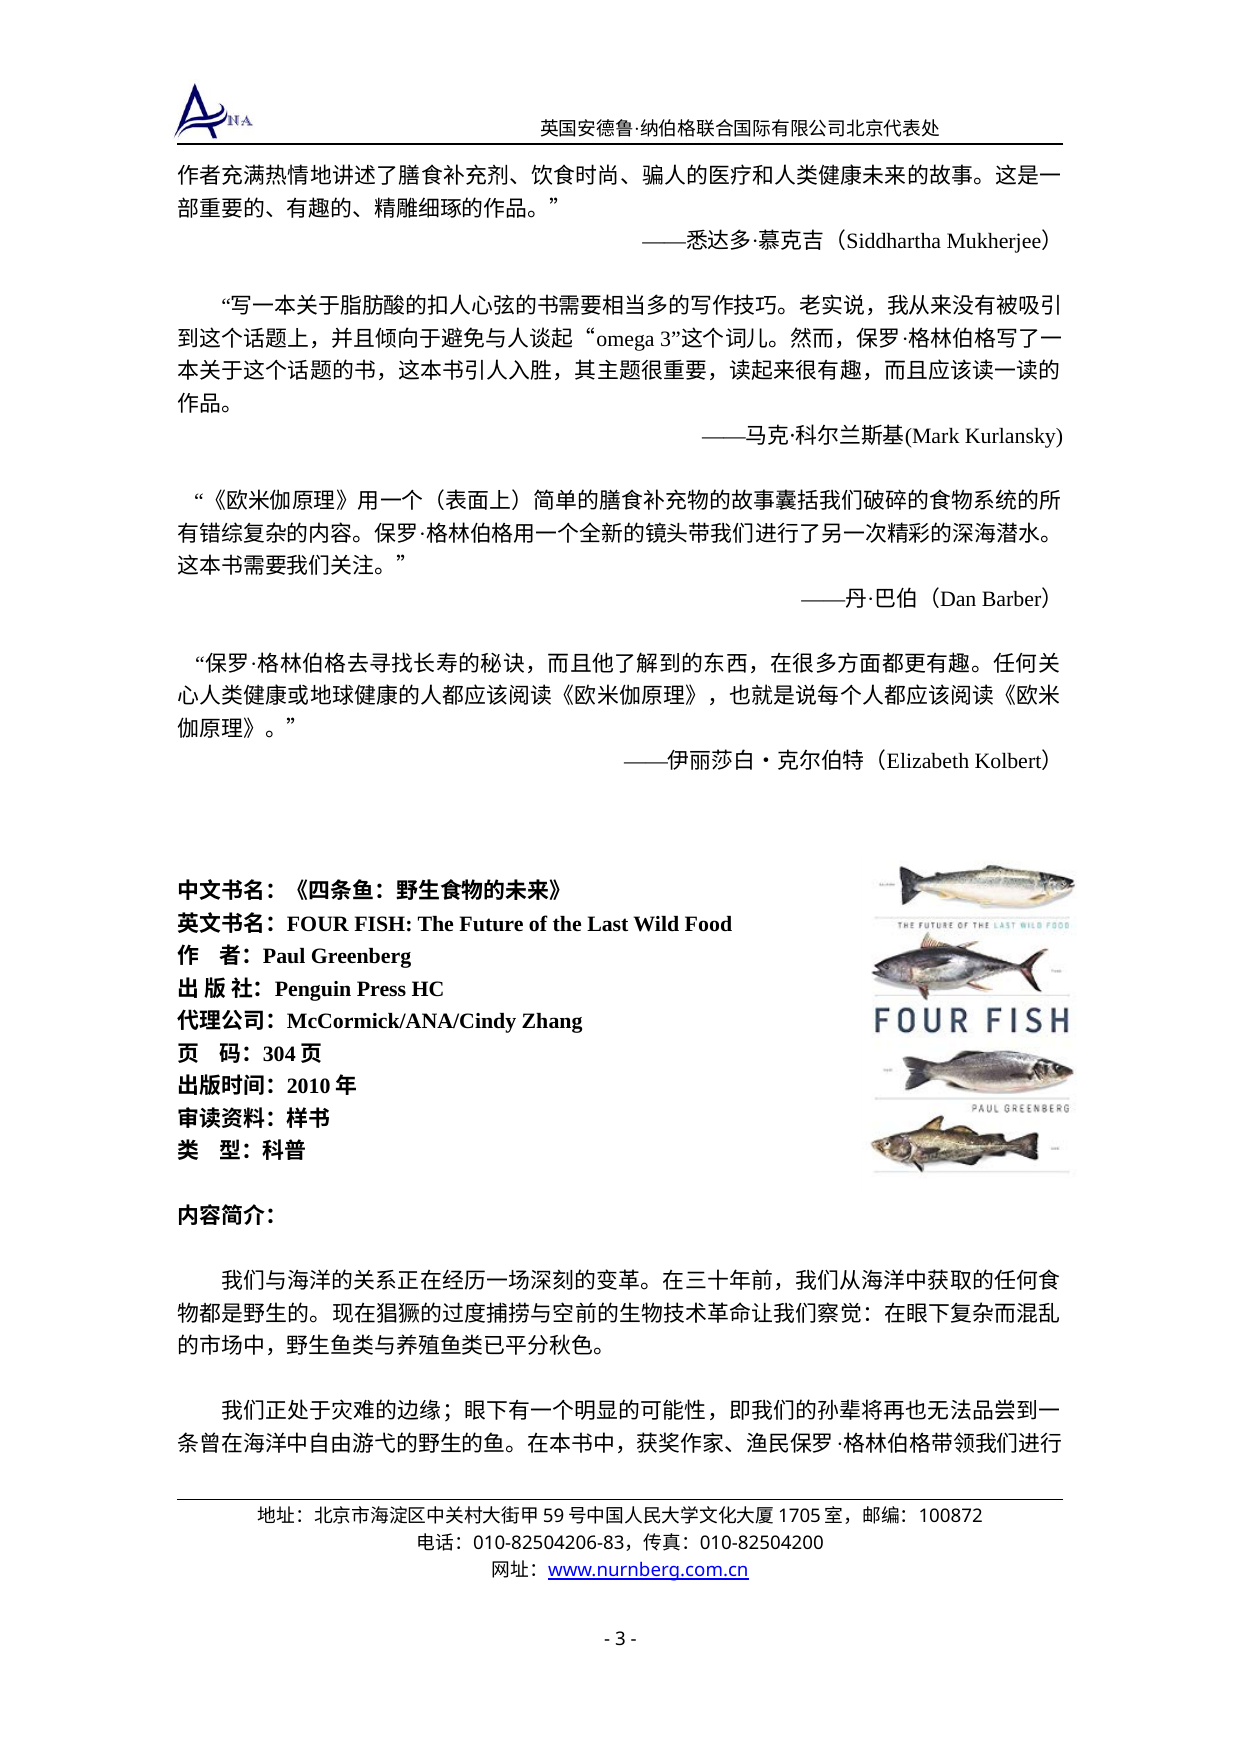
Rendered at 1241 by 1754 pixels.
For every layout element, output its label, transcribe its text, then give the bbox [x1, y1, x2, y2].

text 审读资料：样书 [177, 1100, 861, 1133]
text 页 码：304页 [177, 1035, 861, 1068]
text “写一本关于脂肪酸的扣人心弦的书需要相当多的写作技巧。老实说，我从来没有被吸引到这个话题上，并且倾向于避免与人谈起“omega 3”这个词儿。然而，保罗·格林伯格写了一本关于这个话题的书，这本书引人入胜，其主题很重要，读起来很有趣，而且应该读一读的作品。 [177, 288, 1063, 418]
text “保罗·格林伯格的书涉及面广——从全球一半的渔业到关于新陈代谢和长寿的学术会议。作者充满热情地讲述了膳食补充剂、饮食时尚、骗人的医疗和人类健康未来的故事。这是一部重要的、有趣的、精雕细琢的作品。” [177, 158, 1063, 223]
text 出 版 社：Penguin Press HC [177, 970, 861, 1003]
text 类 型：科普 [177, 1133, 861, 1165]
text ——丹·巴伯（Dan Barber） [177, 580, 1063, 613]
text 出版时间：2010年 [177, 1068, 861, 1100]
text 我们与海洋的关系正在经历一场深刻的变革。在三十年前，我们从海洋中获取的任何食物都是野生的。现在猖獗的过度捕捞与空前的生物技术革命让我们察觉：在眼下复杂而混乱的市场中，野生鱼类与养殖鱼类已平分秋色。 [177, 1263, 1063, 1360]
text 中文书名：《四条鱼：野生食物的未来》 [177, 873, 861, 905]
text 作 者：Paul Greenberg [177, 938, 861, 970]
text 内容简介： [177, 1198, 1063, 1230]
text ——悉达多·慕克吉（Siddhartha Mukherjee） [177, 223, 1063, 255]
text “《欧米伽原理》用一个（表面上）简单的膳食补充物的故事囊括我们破碎的食物系统的所有错综复杂的内容。保罗·格林伯格用一个全新的镜头带我们进行了另一次精彩的深海潜水。这本书需要我们关注。” [177, 483, 1063, 580]
text “保罗·格林伯格去寻找长寿的秘诀，而且他了解到的东西，在很多方面都更有趣。任何关心人类健康或地球健康的人都应该阅读《欧米伽原理》，也就是说每个人都应该阅读《欧米伽原理》。” [177, 645, 1063, 743]
text 代理公司：McCormick/ANA/Cindy Zhang [177, 1003, 861, 1035]
text 我们正处于灾难的边缘；眼下有一个明显的可能性，即我们的孙辈将再也无法品尝到一条曾在海洋中自由游弋的野生的鱼。在本书中，获奖作家、渔民保罗·格林伯格带领我们进行了一次烹饪之旅，探索了鱼类登陆我们菜单以来的历史——鲑鱼、海鲈、鳕鱼、金枪鱼——此外，还解释了每类鱼获得代表性地位的关键时刻。 [177, 1393, 1063, 1458]
text ——马克·科尔兰斯基(Mark Kurlansky) [177, 418, 1063, 450]
text ——伊丽莎白•克尔伯特（Elizabeth Kolbert） [177, 743, 1063, 775]
picture [166, 79, 261, 142]
text 英文书名：FOUR FISH: The Future of the Last Wild Food [177, 905, 861, 938]
picture [861, 855, 1086, 1192]
